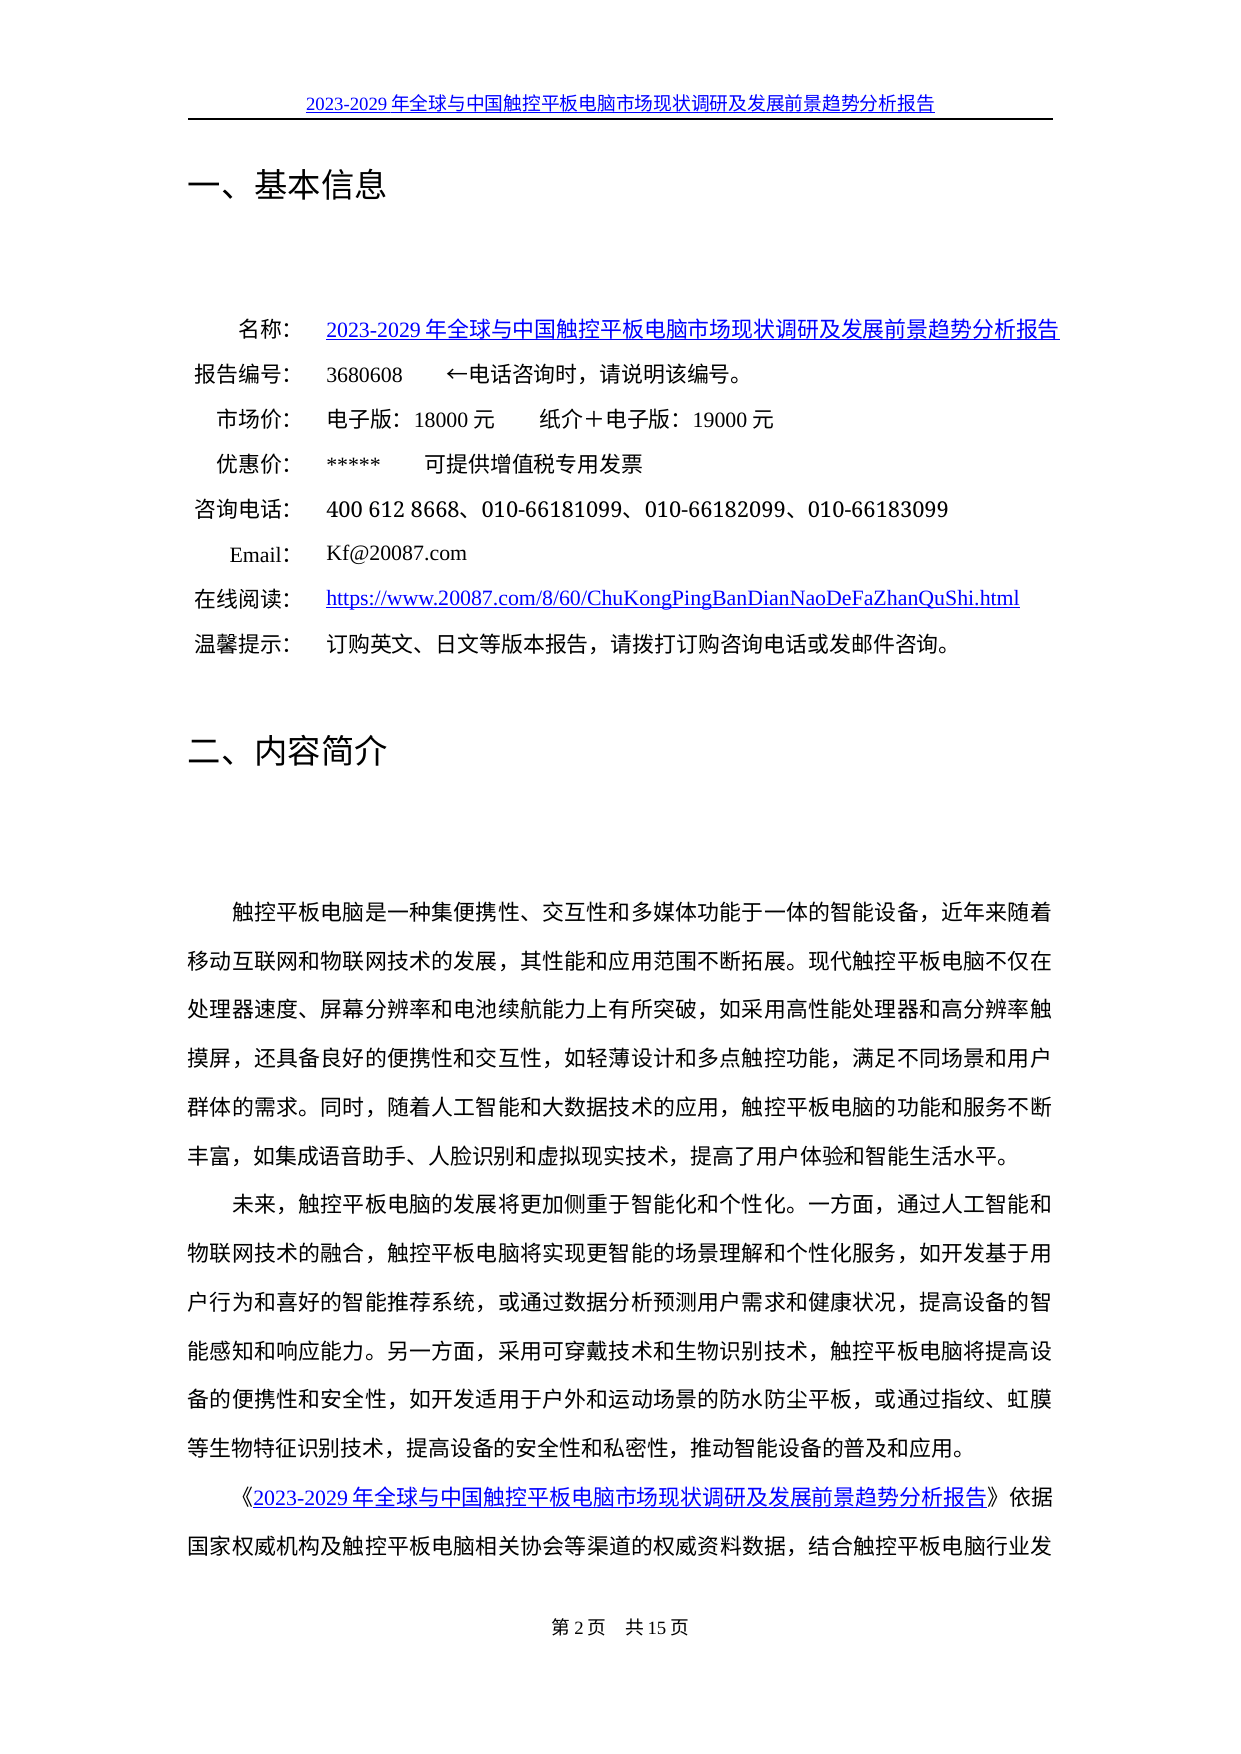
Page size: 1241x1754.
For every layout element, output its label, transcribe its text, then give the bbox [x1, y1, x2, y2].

table_cell 3680608 ←电话咨询时，请说明该编号。 [315, 357, 1073, 402]
table_cell 电子版：18000 元 纸介＋电子版：19000 元 [315, 402, 1073, 447]
title 一、基本信息 [187, 150, 1053, 215]
table_cell 在线阅读： [167, 582, 315, 627]
table_cell 订购英文、日文等版本报告，请拨打订购咨询电话或发邮件咨询。 [315, 627, 1073, 672]
table_cell 市场价： [167, 402, 315, 447]
table_cell 报告编号： [167, 357, 315, 402]
title 二、内容简介 [187, 717, 1053, 782]
table_cell [315, 582, 1073, 627]
table_cell 优惠价： [167, 447, 315, 492]
table_cell 咨询电话： [167, 492, 315, 537]
table_header 名称： [167, 312, 315, 357]
table_cell Email： [167, 537, 315, 582]
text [187, 894, 1053, 1561]
table_cell Kf@20087.com [315, 537, 1073, 582]
table_cell 400 612 8668、010-66181099、010-66182099、010-66183099 [315, 492, 1073, 537]
table_header 2023-2029年全球与中国触控平板电脑市场现状调研及发展前景趋势分析报告 [315, 312, 1073, 357]
table_cell ***** 可提供增值税专用发票 [315, 447, 1073, 492]
table_cell 温馨提示： [167, 627, 315, 672]
